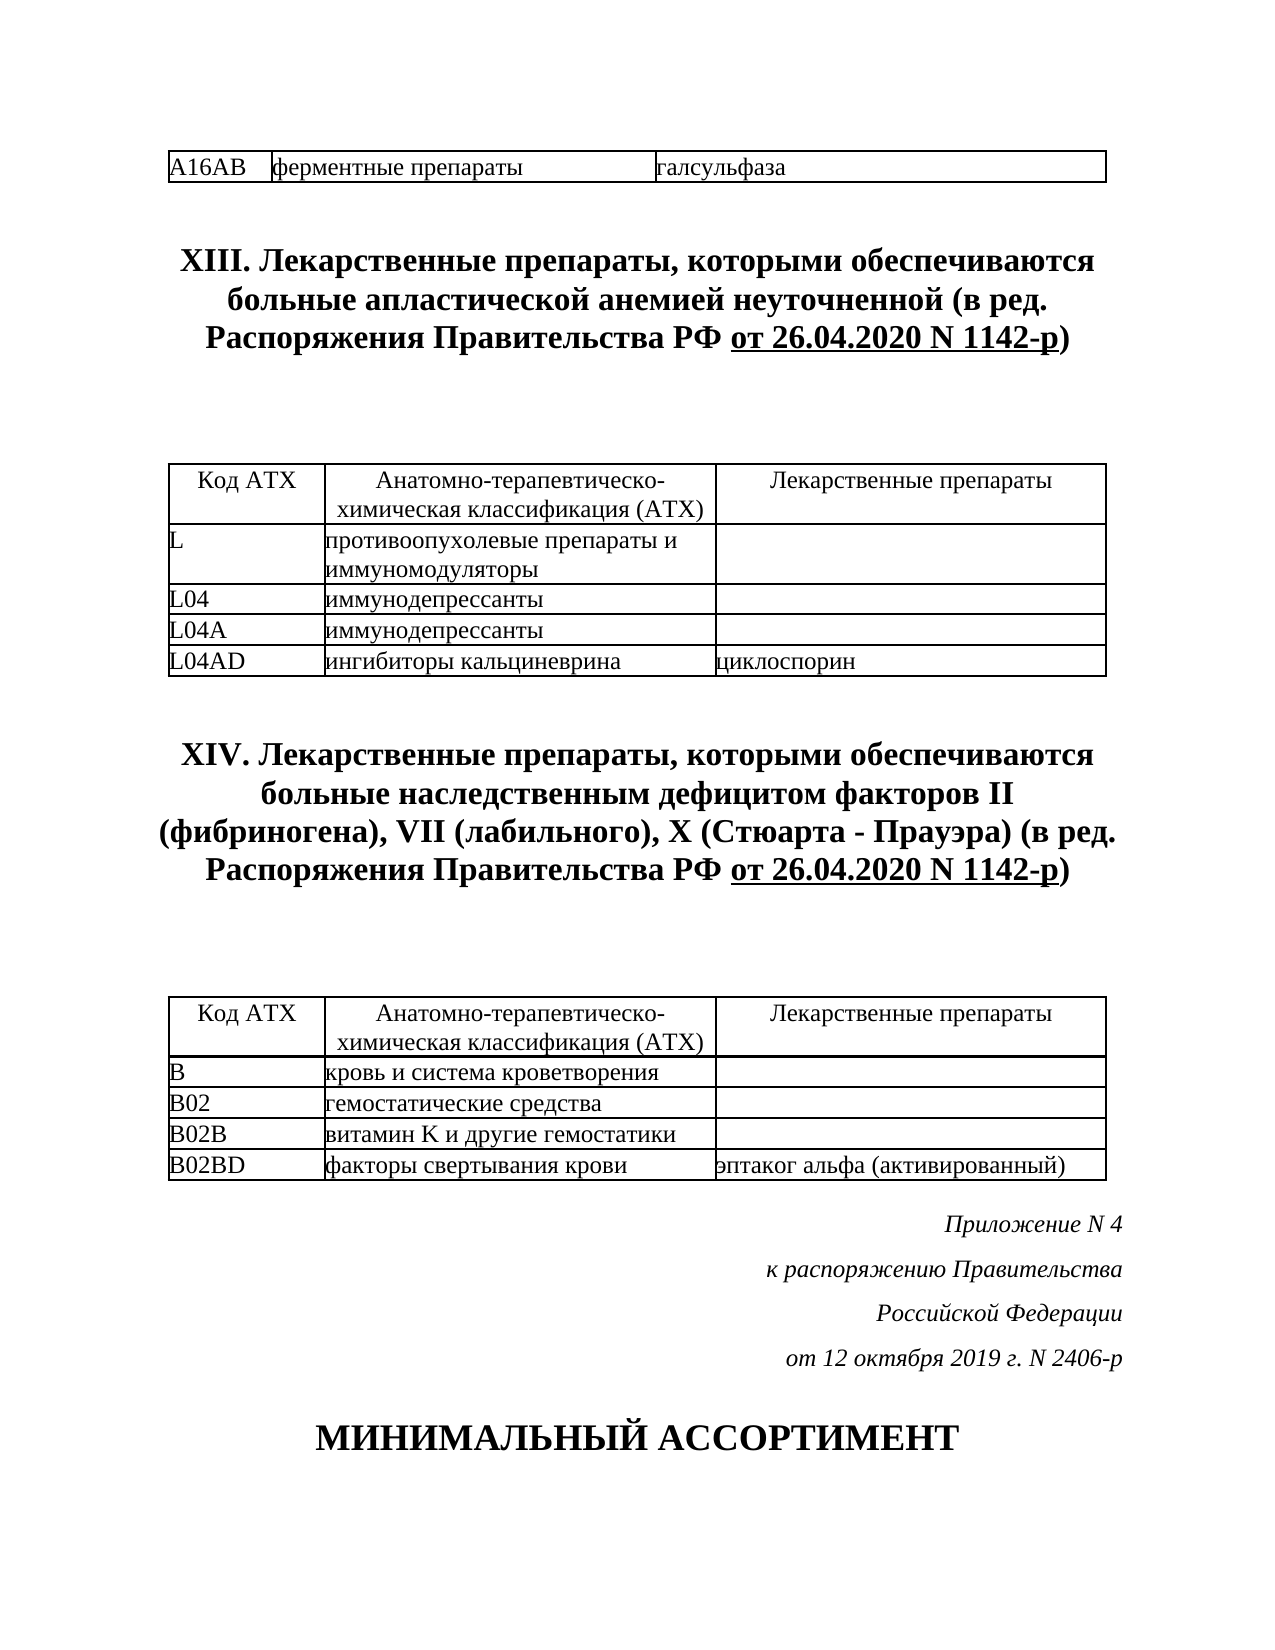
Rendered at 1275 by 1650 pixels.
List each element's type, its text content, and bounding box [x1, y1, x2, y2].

table_cell кровь и система кроветворения [326, 1058, 715, 1086]
table_cell B [170, 1058, 324, 1086]
table_cell [717, 585, 1105, 613]
table_cell витамин K и другие гемостатики [326, 1119, 715, 1148]
text к распоряжению Правительства [150, 1254, 1125, 1283]
table_cell [717, 1058, 1105, 1086]
text XIII. Лекарственные препараты, которыми обеспечиваются больные апластической анемией неуточненной (в ред. Распоряжения Правительства РФ от 26.04.2020 N 1142-р) [150, 240, 1125, 355]
table_header Код АТХ [170, 465, 324, 523]
text от 12 октября 2019 г. N 2406-р [150, 1343, 1125, 1371]
table_header Лекарственные препараты [717, 465, 1105, 523]
table_cell ингибиторы кальциневрина [326, 646, 715, 675]
table_header Лекарственные препараты [717, 998, 1105, 1055]
table_cell L [170, 525, 324, 582]
text Приложение N 4 [150, 1209, 1125, 1238]
table_cell эптаког альфа (активированный) [717, 1150, 1105, 1179]
table_cell циклоспорин [717, 646, 1105, 675]
table_header Анатомно-терапевтическо-химическая классификация (АТХ) [326, 465, 715, 523]
text Российской Федерации [150, 1298, 1125, 1327]
table_cell [717, 525, 1105, 582]
table_cell L04A [170, 615, 324, 644]
table_cell [717, 1088, 1105, 1117]
table_cell гемостатические средства [326, 1088, 715, 1117]
table_header Анатомно-терапевтическо-химическая классификация (АТХ) [326, 998, 715, 1055]
table_cell иммунодепрессанты [326, 585, 715, 613]
table_cell [717, 615, 1105, 644]
table_cell галсульфаза [657, 152, 1105, 181]
table_header Код АТХ [170, 998, 324, 1055]
text XIV. Лекарственные препараты, которыми обеспечиваются больные наследственным дефицитом факторов II (фибриногена), VII (лабильного), X (Стюарта - Прауэра) (в ред. Распоряжения Правительства РФ от 26.04.2020 N 1142-р) [150, 734, 1125, 888]
table_cell L04 [170, 585, 324, 613]
table_cell противоопухолевые препараты и иммуномодуляторы [326, 525, 715, 582]
table_cell ферментные препараты [273, 152, 655, 181]
table_cell B02ВD [170, 1150, 324, 1179]
table_cell L04AD [170, 646, 324, 675]
table_cell [717, 1119, 1105, 1148]
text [150, 1416, 1125, 1459]
table_cell факторы свертывания крови [326, 1150, 715, 1179]
table_cell A16AB [170, 152, 271, 181]
table_cell B02 [170, 1088, 324, 1117]
table_cell иммунодепрессанты [326, 615, 715, 644]
table_cell B02В [170, 1119, 324, 1148]
